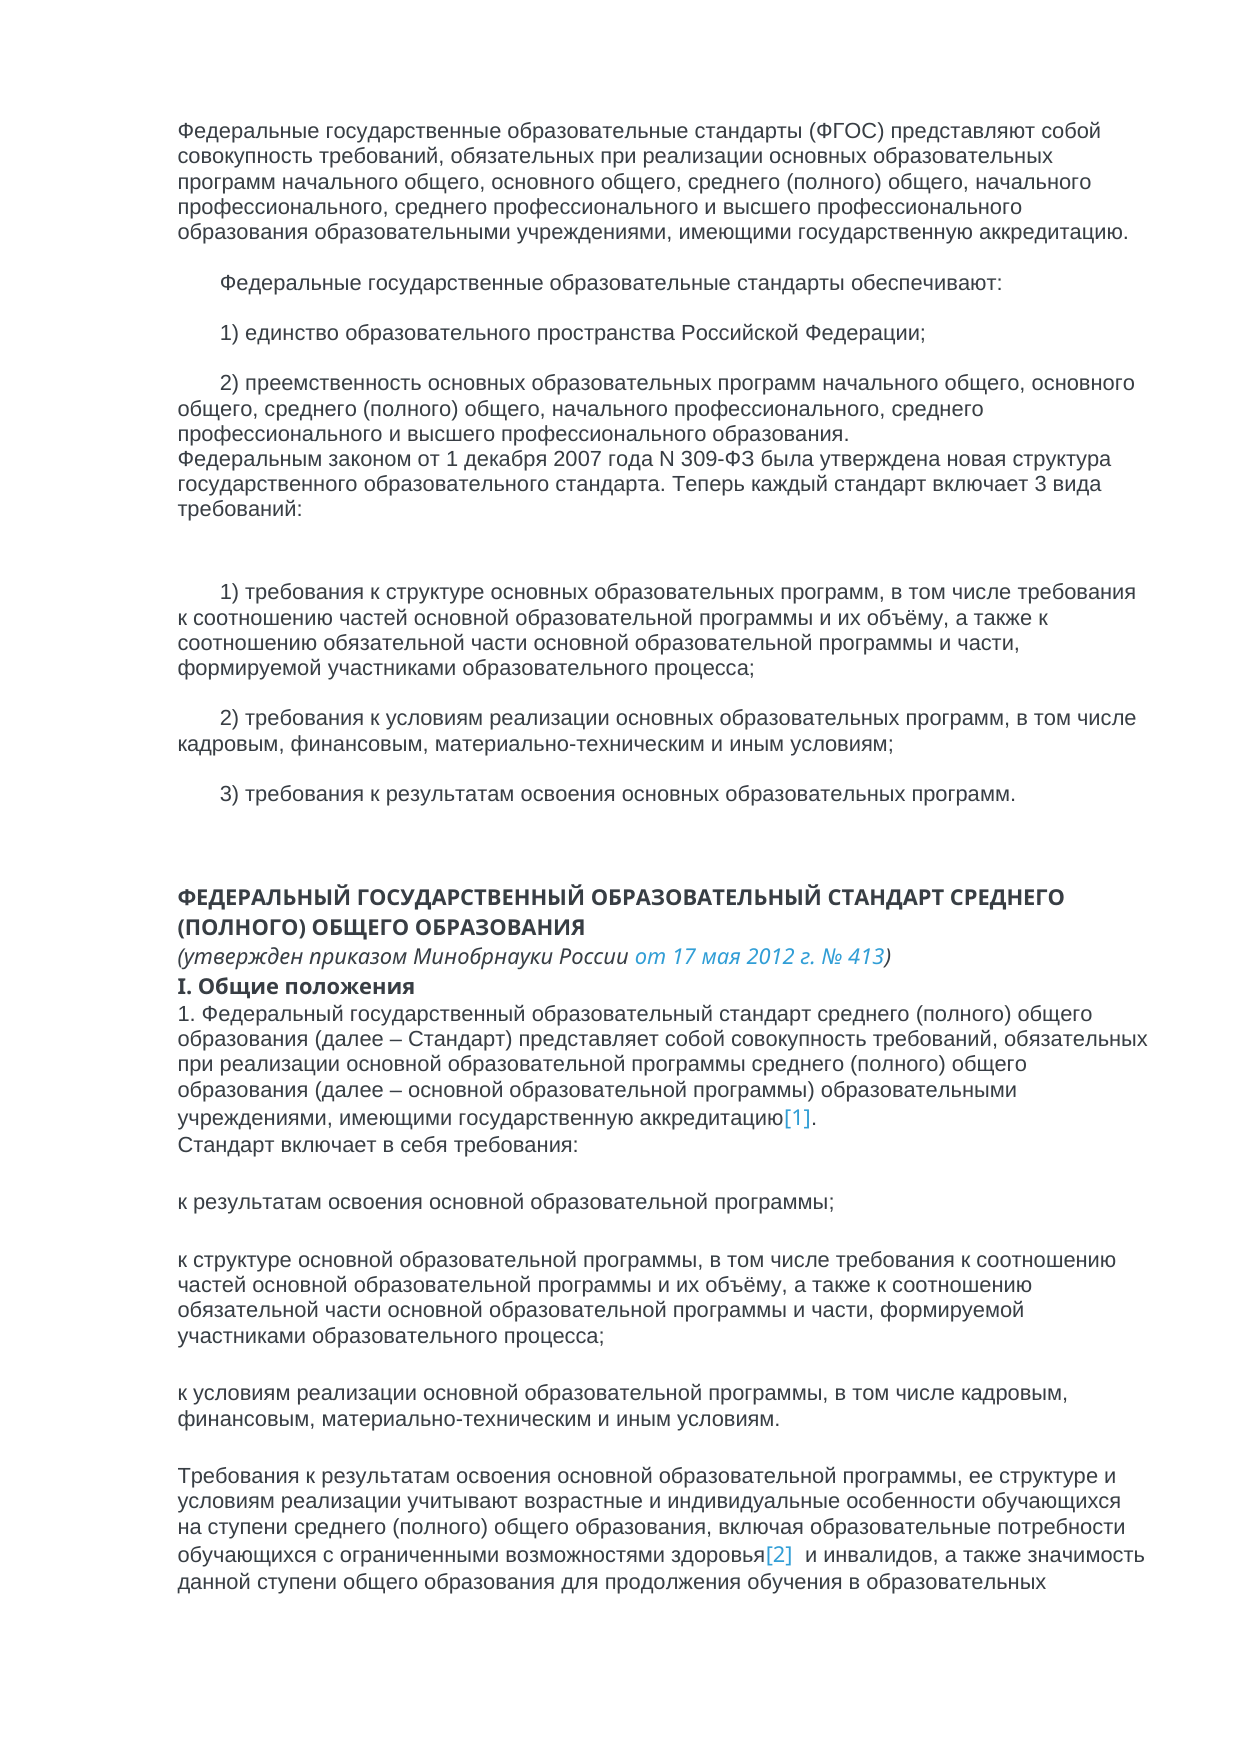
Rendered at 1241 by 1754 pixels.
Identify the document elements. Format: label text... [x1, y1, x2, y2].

text к структуре основной образовательной программы, в том числе требования к соотношению частей основной образовательной программы и их объёму, а также к соотношению обязательной части основной образовательной программы и части, формируемой участниками образовательного процесса; [177, 1247, 1152, 1348]
text (утвержден приказом Минобрнауки России от 17 мая 2012 г. № 413) [177, 941, 1152, 971]
text Стандарт включает в себя требования: [177, 1131, 1152, 1157]
text Федеральным законом от 1 декабря 2007 года N 309-ФЗ была утверждена новая структура государственного образовательного стандарта. Теперь каждый стандарт включает 3 вида требований: [177, 446, 1152, 521]
text Федеральные государственные образовательные стандарты (ФГОС) представляют собой совокупность требований, обязательных при реализации основных образовательных программ начального общего, основного общего, среднего (полного) общего, начального профессионального, среднего профессионального и высшего профессионального образования образовательными учреждениями, имеющими государственную аккредитацию. Федеральные государственные образовательные стандарты обеспечивают: 1) единство образовательного пространства Российской Федерации; 2) преемственность основных образовательных программ начального общего, основного общего, среднего (полного) общего, начального профессионального, среднего профессионального и высшего профессионального образования. [177, 118, 1152, 446]
text 1) требования к структуре основных образовательных программ, в том числе требования к соотношению частей основной образовательной программы и их объёму, а также к соотношению обязательной части основной образовательной программы и части, формируемой участниками образовательного процесса; 2) требования к условиям реализации основных образовательных программ, в том числе кадровым, финансовым, материально-техническим и иным условиям; 3) требования к результатам освоения основных образовательных программ. [177, 554, 1152, 806]
text ФЕДЕРАЛЬНЫЙ ГОСУДАРСТВЕННЫЙ ОБРАЗОВАТЕЛЬНЫЙ СТАНДАРТ СРЕДНЕГО (ПОЛНОГО) ОБЩЕГО ОБРАЗОВАНИЯ [177, 882, 1152, 941]
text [177, 1463, 1152, 1594]
text 1. Федеральный государственный образовательный стандарт среднего (полного) общего образования (далее – Стандарт) представляет собой совокупность требований, обязательных при реализации основной образовательной программы среднего (полного) общего образования (далее – основной образовательной программы) образовательными учреждениями, имеющими государственную аккредитацию[1]. [177, 1001, 1152, 1131]
text к результатам освоения основной образовательной программы; [177, 1189, 1152, 1214]
text I. Общие положения [177, 971, 1152, 1001]
text к условиям реализации основной образовательной программы, в том числе кадровым, финансовым, материально-техническим и иным условиям. [177, 1380, 1152, 1431]
